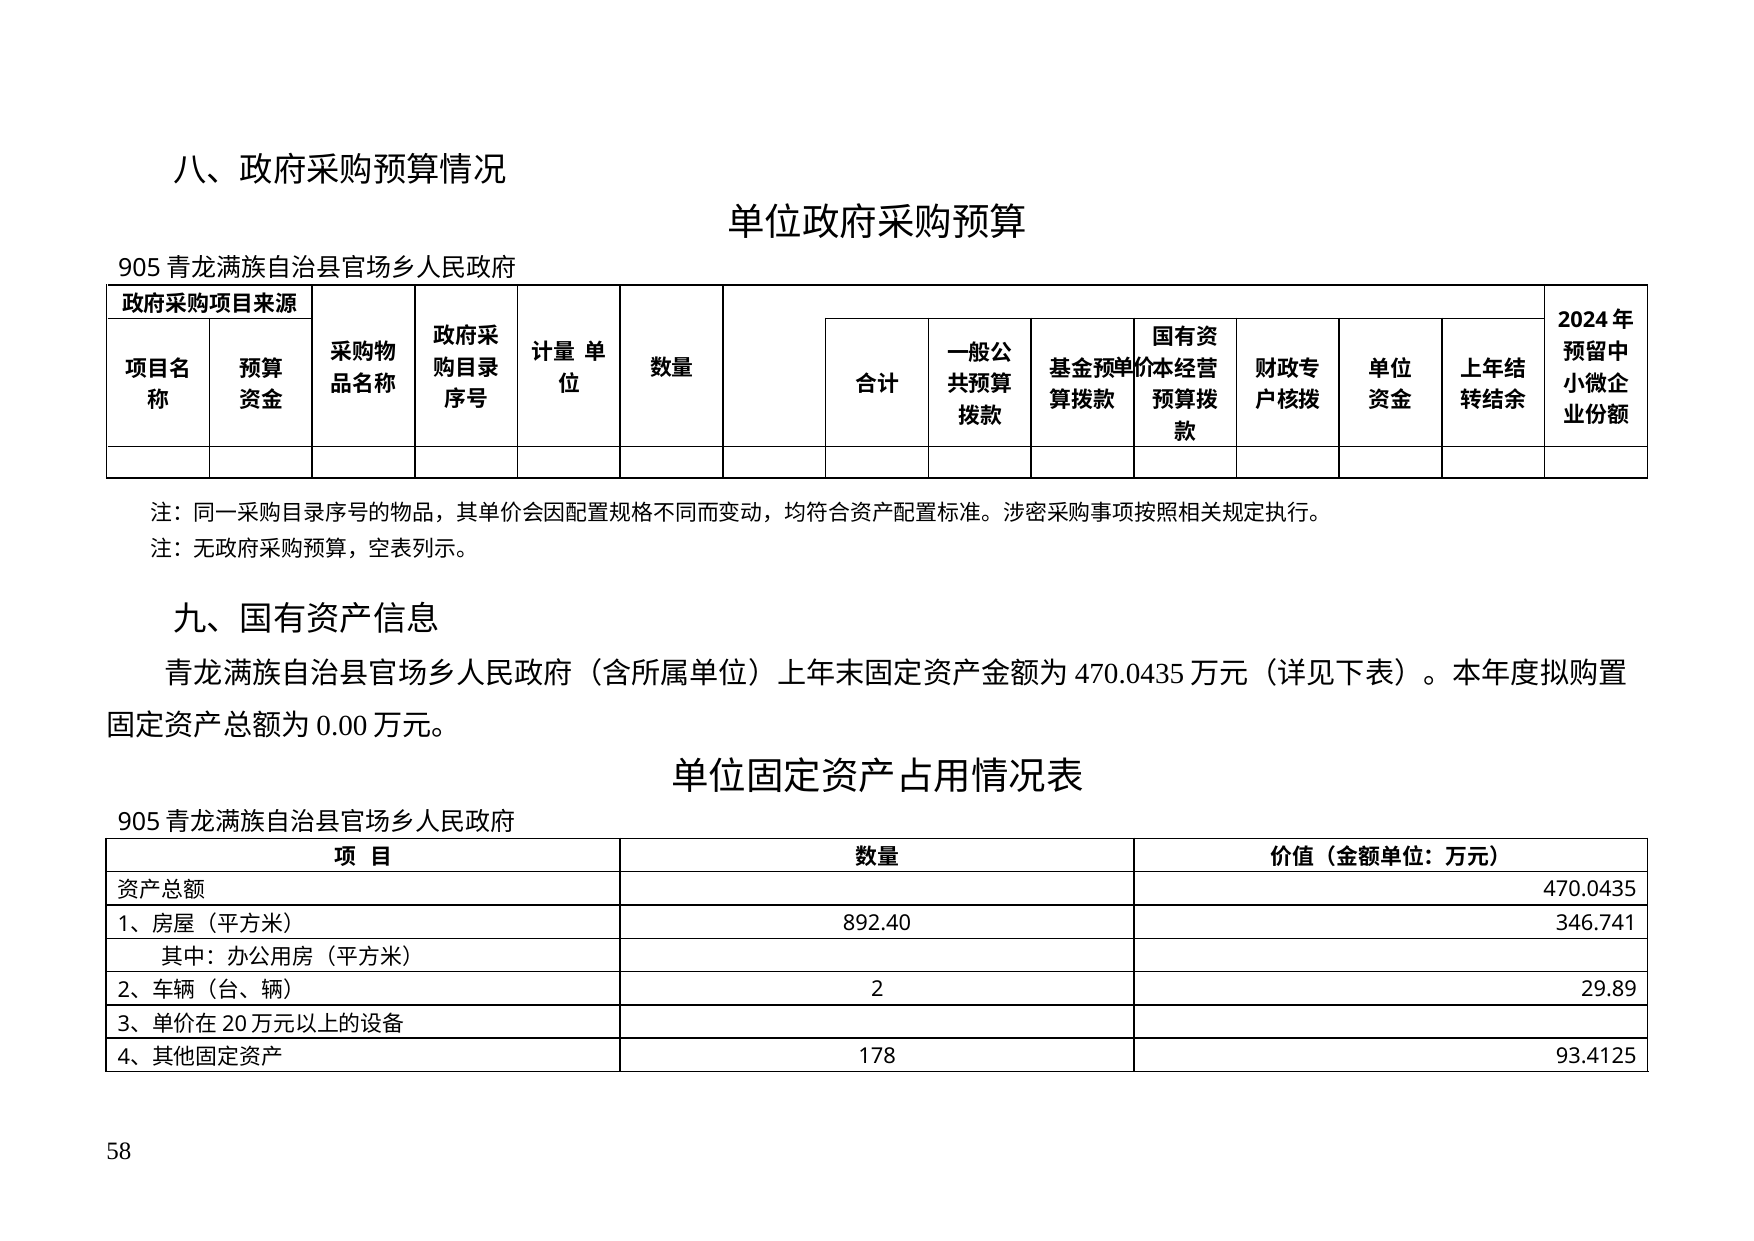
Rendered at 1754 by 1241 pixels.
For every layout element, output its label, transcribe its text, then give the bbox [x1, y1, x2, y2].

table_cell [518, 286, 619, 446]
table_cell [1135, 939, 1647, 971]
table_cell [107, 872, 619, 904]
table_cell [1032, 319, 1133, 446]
text 青龙满族自治县官场乡人民政府（含所属单位）上年末固定资产金额为470.0435万元（详见下表）。本年度拟购置固定资产总额为0.00万元。 [106, 641, 1648, 746]
text 注：无政府采购预算，空表列示。 [106, 531, 1648, 562]
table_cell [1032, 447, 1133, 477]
text 单位固定资产占用情况表 [106, 746, 1648, 800]
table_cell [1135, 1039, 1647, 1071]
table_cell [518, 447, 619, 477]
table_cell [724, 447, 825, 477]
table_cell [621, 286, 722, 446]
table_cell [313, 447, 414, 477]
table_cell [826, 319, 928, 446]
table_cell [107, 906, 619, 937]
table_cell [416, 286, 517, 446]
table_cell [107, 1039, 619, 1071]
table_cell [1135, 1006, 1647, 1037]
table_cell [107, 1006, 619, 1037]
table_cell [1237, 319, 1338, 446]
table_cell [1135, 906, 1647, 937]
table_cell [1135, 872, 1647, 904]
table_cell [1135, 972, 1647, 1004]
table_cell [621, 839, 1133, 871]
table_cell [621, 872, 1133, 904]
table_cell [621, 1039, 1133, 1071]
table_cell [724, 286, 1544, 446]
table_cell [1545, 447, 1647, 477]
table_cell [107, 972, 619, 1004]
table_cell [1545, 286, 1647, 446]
text 八、政府采购预算情况 [106, 143, 1648, 191]
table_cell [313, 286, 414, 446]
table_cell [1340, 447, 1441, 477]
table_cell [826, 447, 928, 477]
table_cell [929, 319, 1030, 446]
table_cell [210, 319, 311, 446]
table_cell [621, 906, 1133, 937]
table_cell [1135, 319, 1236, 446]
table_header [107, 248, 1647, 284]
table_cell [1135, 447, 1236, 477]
text 注：同一采购目录序号的物品，其单价会因配置规格不同而变动，均符合资产配置标准。涉密采购事项按照相关规定执行。 [106, 479, 1648, 531]
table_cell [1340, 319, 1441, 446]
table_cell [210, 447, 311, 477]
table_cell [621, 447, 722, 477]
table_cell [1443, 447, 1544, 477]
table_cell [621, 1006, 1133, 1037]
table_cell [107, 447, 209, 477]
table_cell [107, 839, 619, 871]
text 单位政府采购预算 [106, 192, 1648, 246]
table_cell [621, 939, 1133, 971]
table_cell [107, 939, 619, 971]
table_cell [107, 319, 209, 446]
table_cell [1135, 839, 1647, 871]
text 九、国有资产信息 [106, 592, 1648, 640]
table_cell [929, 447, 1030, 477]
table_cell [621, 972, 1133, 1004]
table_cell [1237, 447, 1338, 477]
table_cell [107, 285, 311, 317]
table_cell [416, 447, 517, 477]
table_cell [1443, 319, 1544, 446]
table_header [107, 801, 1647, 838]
